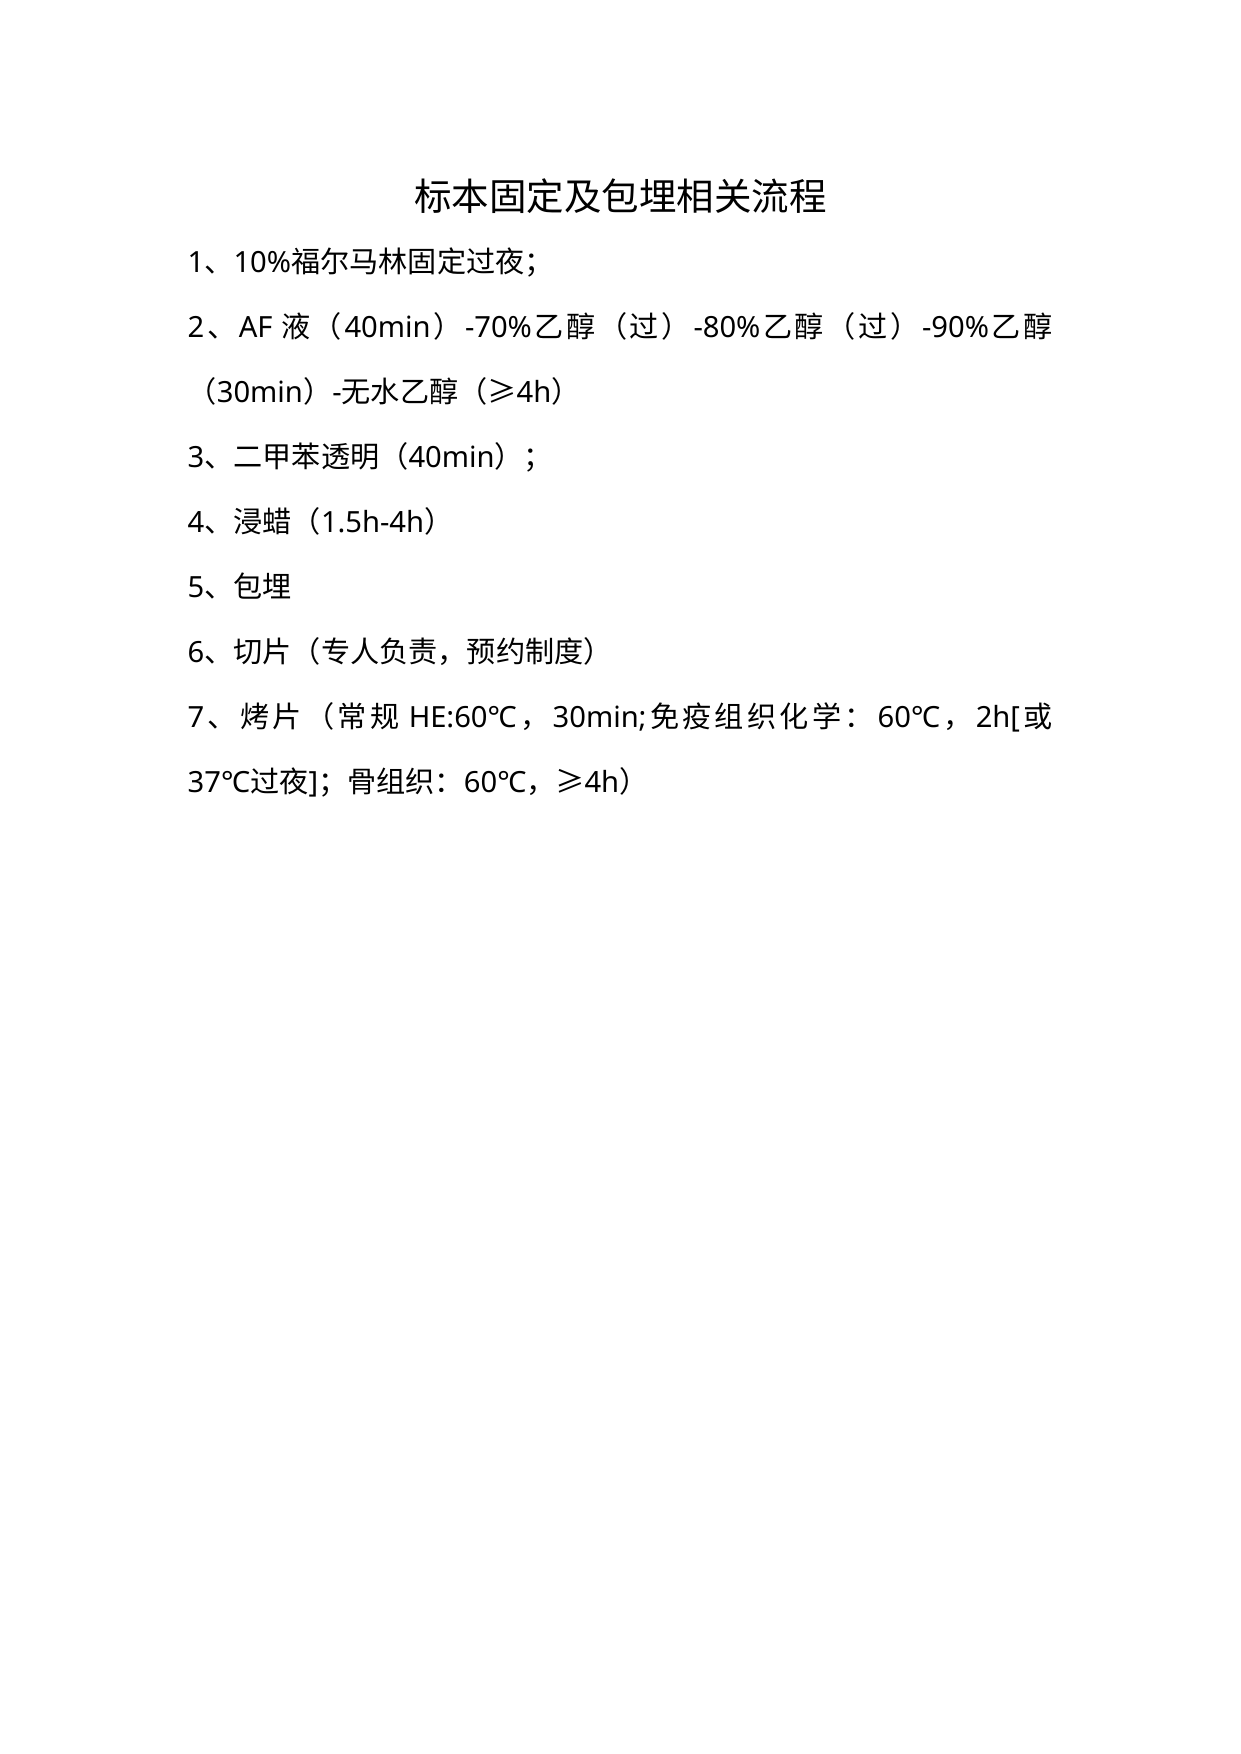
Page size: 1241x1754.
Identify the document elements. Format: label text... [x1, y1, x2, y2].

text 标本固定及包埋相关流程 [187, 162, 1053, 227]
text 7、烤片（常规HE:60℃，30min;免疫组织化学：60℃，2h[或37℃过夜]；骨组织：60℃，≥4h） [187, 682, 1053, 812]
text 3、二甲苯透明（40min）； [187, 422, 1053, 487]
text 5、包埋 [187, 552, 1053, 617]
text 4、浸蜡（1.5h-4h） [187, 487, 1053, 552]
text 6、切片（专人负责，预约制度） [187, 617, 1053, 682]
text 1、10%福尔马林固定过夜； [187, 227, 1053, 292]
text 2、AF液（40min）-70%乙醇（过）-80%乙醇（过）-90%乙醇（30min）-无水乙醇（≥4h） [187, 292, 1053, 422]
